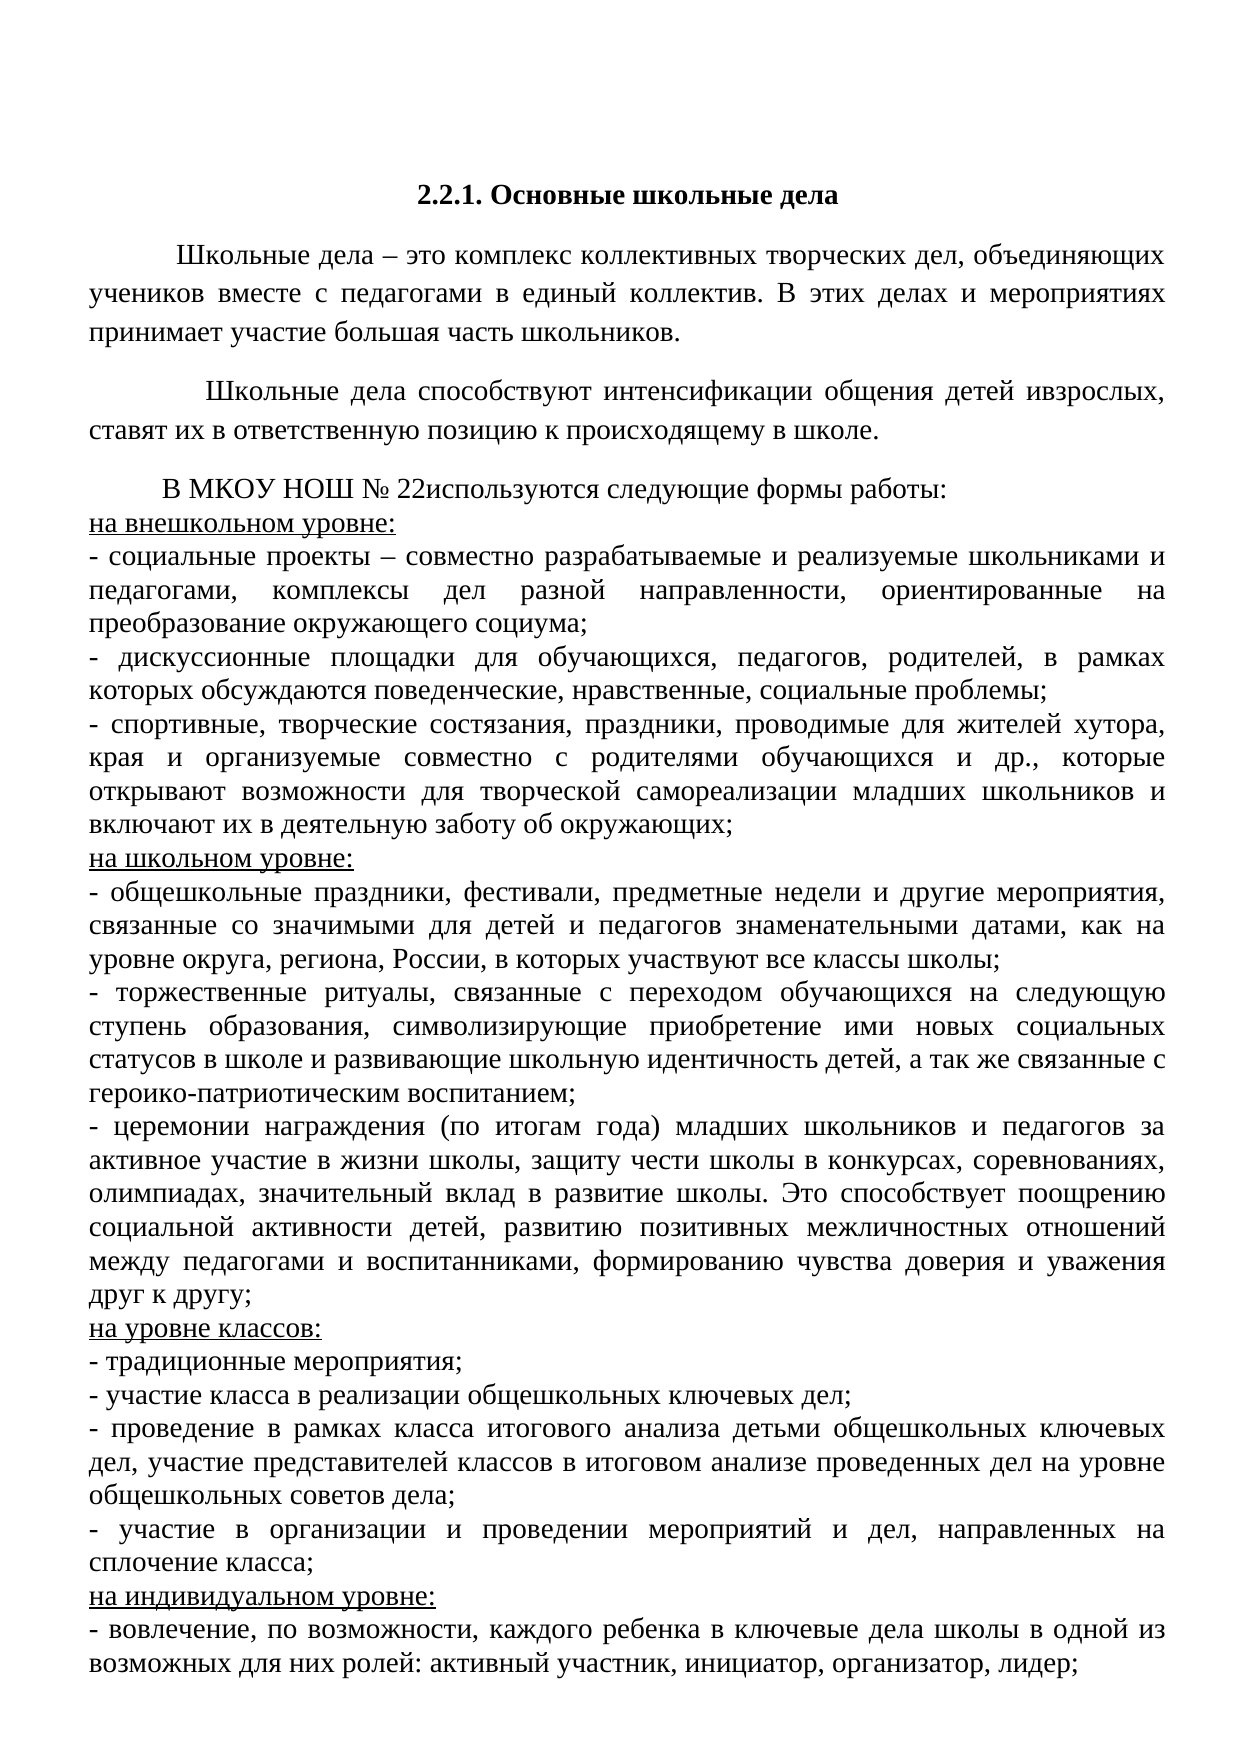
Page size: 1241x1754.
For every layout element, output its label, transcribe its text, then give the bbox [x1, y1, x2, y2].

text на индивидуальном уровне: [89, 1578, 1167, 1612]
text на уровне классов: [89, 1310, 1167, 1343]
text на школьном уровне: [89, 840, 1167, 874]
text - социальные проекты – совместно разрабатываемые и реализуемые школьниками и педагогами, комплексы дел разной направленности, ориентированные на преобразование окружающего социума; [89, 538, 1167, 639]
text Школьные дела способствуют интенсификации общения детей ивзрослых, ставят их в ответственную позицию к происходящему в школе. [89, 373, 1167, 445]
text - дискуссионные площадки для обучающихся, педагогов, родителей, в рамках которых обсуждаются поведенческие, нравственные, социальные проблемы; [89, 639, 1167, 706]
text Школьные дела – это комплекс коллективных творческих дел, объединяющих учеников вместе с педагогами в единый коллектив. В этих делах и мероприятиях принимает участие большая часть школьников. [89, 237, 1167, 347]
text - традиционные мероприятия; [89, 1343, 1167, 1377]
text - общешкольные праздники, фестивали, предметные недели и другие мероприятия, связанные со значимыми для детей и педагогов знаменательными датами, как на уровне округа, региона, России, в которых участвуют все классы школы; [89, 874, 1167, 974]
text - спортивные, творческие состязания, праздники, проводимые для жителей хутора, края и организуемые совместно с родителями обучающихся и др., которые открывают возможности для творческой самореализации младших школьников и включают их в деятельную заботу об окружающих; [89, 706, 1167, 840]
text на внешкольном уровне: [89, 505, 1167, 538]
text - участие в организации и проведении мероприятий и дел, направленных на сплочение класса; [89, 1511, 1167, 1578]
text В МКОУ НОШ № 22используются следующие формы работы: [89, 471, 1167, 505]
text - торжественные ритуалы, связанные с переходом обучающихся на следующую ступень образования, символизирующие приобретение ими новых социальных статусов в школе и развивающие школьную идентичность детей, а так же связанные с героико-патриотическим воспитанием; [89, 974, 1167, 1108]
text - проведение в рамках класса итогового анализа детьми общешкольных ключевых дел, участие представителей классов в итоговом анализе проведенных дел на уровне общешкольных советов дела; [89, 1410, 1167, 1511]
text - вовлечение, по возможности, каждого ребенка в ключевые дела школы в одной из возможных для них ролей: активный участник, инициатор, организатор, лидер; [89, 1612, 1167, 1679]
text - участие класса в реализации общешкольных ключевых дел; [89, 1377, 1167, 1410]
text - церемонии награждения (по итогам года) младших школьников и педагогов за активное участие в жизни школы, защиту чести школы в конкурсах, соревнованиях, олимпиадах, значительный вклад в развитие школы. Это способствует поощрению социальной активности детей, развитию позитивных межличностных отношений между педагогами и воспитанниками, формированию чувства доверия и уважения друг к другу; [89, 1108, 1167, 1310]
text 2.2.1. Основные школьные дела [89, 177, 1167, 211]
